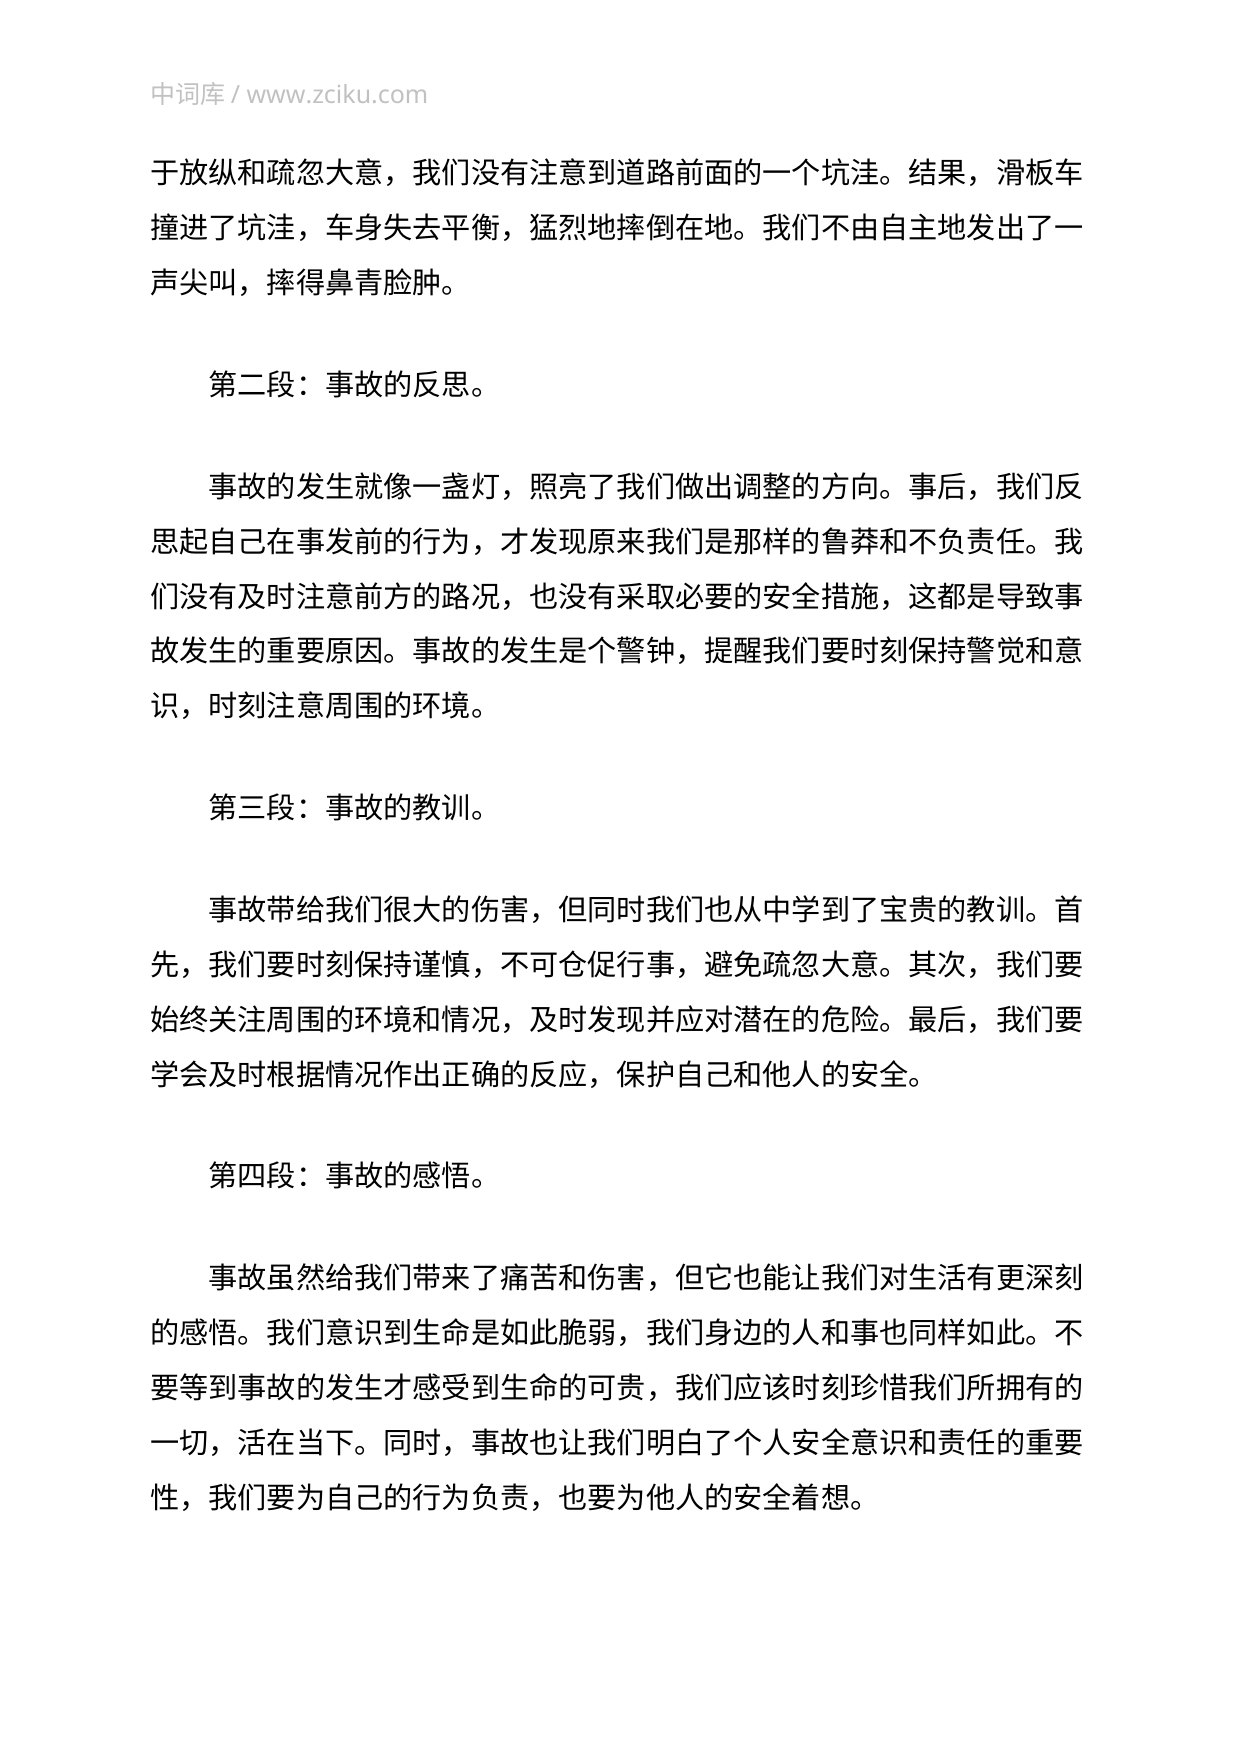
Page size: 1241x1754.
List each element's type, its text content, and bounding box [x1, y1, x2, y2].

text 第二段：事故的反思。 [150, 362, 1090, 404]
text 第四段：事故的感悟。 [150, 1153, 1090, 1195]
text 事故的发生就像一盏灯，照亮了我们做出调整的方向。事后，我们反思起自己在事发前的行为，才发现原来我们是那样的鲁莽和不负责任。我们没有及时注意前方的路况，也没有采取必要的安全措施，这都是导致事故发生的重要原因。事故的发生是个警钟，提醒我们要时刻保持警觉和意识，时刻注意周围的环境。 [150, 463, 1090, 725]
text 第三段：事故的教训。 [150, 785, 1090, 827]
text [150, 150, 1090, 302]
text 事故虽然给我们带来了痛苦和伤害，但它也能让我们对生活有更深刻的感悟。我们意识到生命是如此脆弱，我们身边的人和事也同样如此。不要等到事故的发生才感受到生命的可贵，我们应该时刻珍惜我们所拥有的一切，活在当下。同时，事故也让我们明白了个人安全意识和责任的重要性，我们要为自己的行为负责，也要为他人的安全着想。 [150, 1255, 1090, 1517]
text 事故带给我们很大的伤害，但同时我们也从中学到了宝贵的教训。首先，我们要时刻保持谨慎，不可仓促行事，避免疏忽大意。其次，我们要始终关注周围的环境和情况，及时发现并应对潜在的危险。最后，我们要学会及时根据情况作出正确的反应，保护自己和他人的安全。 [150, 886, 1090, 1093]
